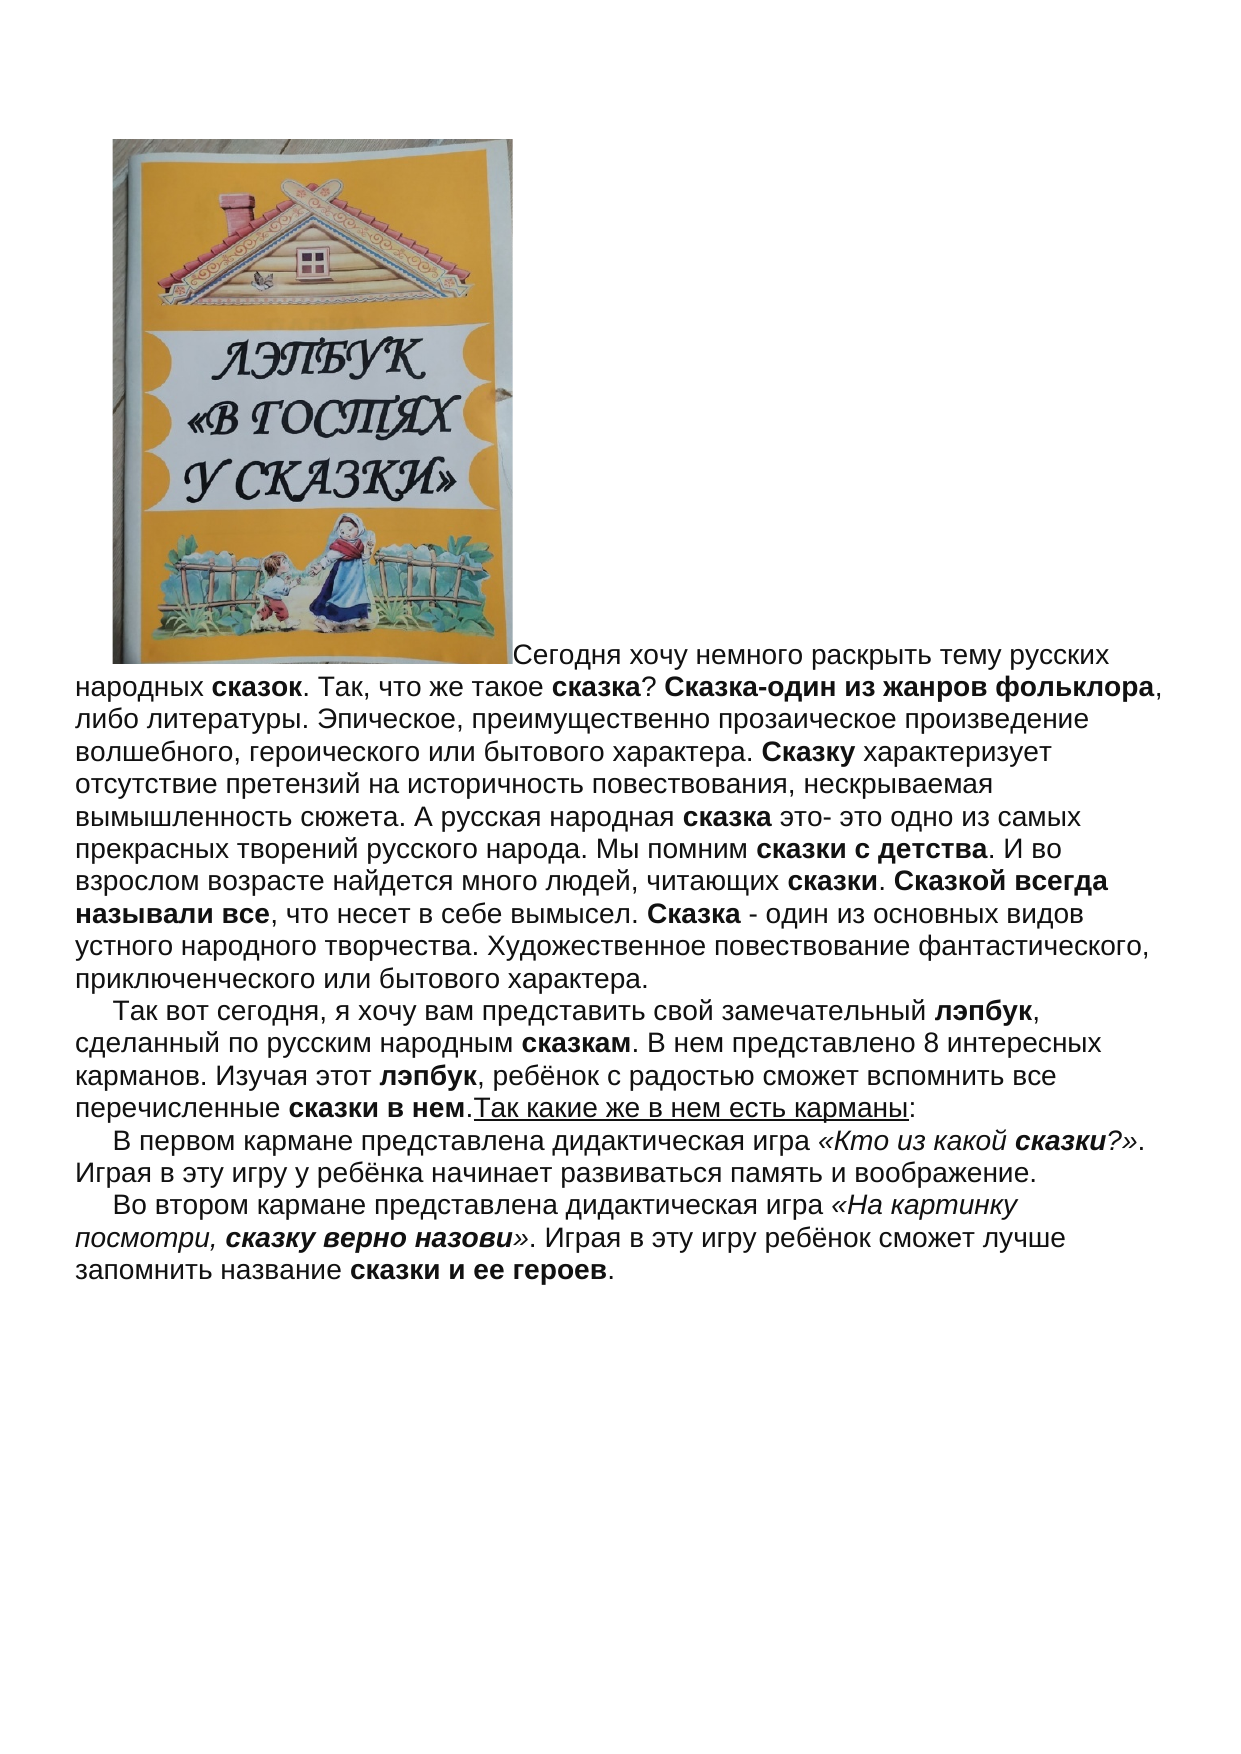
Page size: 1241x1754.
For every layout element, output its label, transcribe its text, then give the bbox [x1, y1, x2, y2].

text Так вот сегодня, я хочу вам представить свой замечательный лэпбук, сделанный по русским народным сказкам. В нем представлено 8 интересных карманов. Изучая этот лэпбук, ребёнок с радостью сможет вспомнить все перечисленные сказки в нем.Так какие же в нем есть карманы: [75, 994, 1165, 1123]
text В первом кармане представлена дидактическая игра «Кто из какой сказки?». Играя в эту игру у ребёнка начинает развиваться память и воображение. [75, 1123, 1165, 1188]
picture [112, 139, 513, 664]
text Сегодня хочу немного раскрыть тему русских народных сказок. Так, что же такое сказка? Сказка-один из жанров фольклора, либо литературы. Эпическое, преимущественно прозаическое произведение волшебного, героического или бытового характера. Сказку характеризует отсутствие претензий на историчность повествования, нескрываемая вымышленность сюжета. А русская народная сказка это- это одно из самых прекрасных творений русского народа. Мы помним сказки с детства. И во взрослом возрасте найдется много людей, читающих сказки. Сказкой всегда называли все, что несет в себе вымысел. Сказка - один из основных видов устного народного творчества. Художественное повествование фантастического, приключенческого или бытового характера. [75, 140, 1165, 994]
text Во втором кармане представлена дидактическая игра «На картинку посмотри, сказку верно назови». Играя в эту игру ребёнок сможет лучше запомнить название сказки и ее героев. [75, 1188, 1165, 1286]
